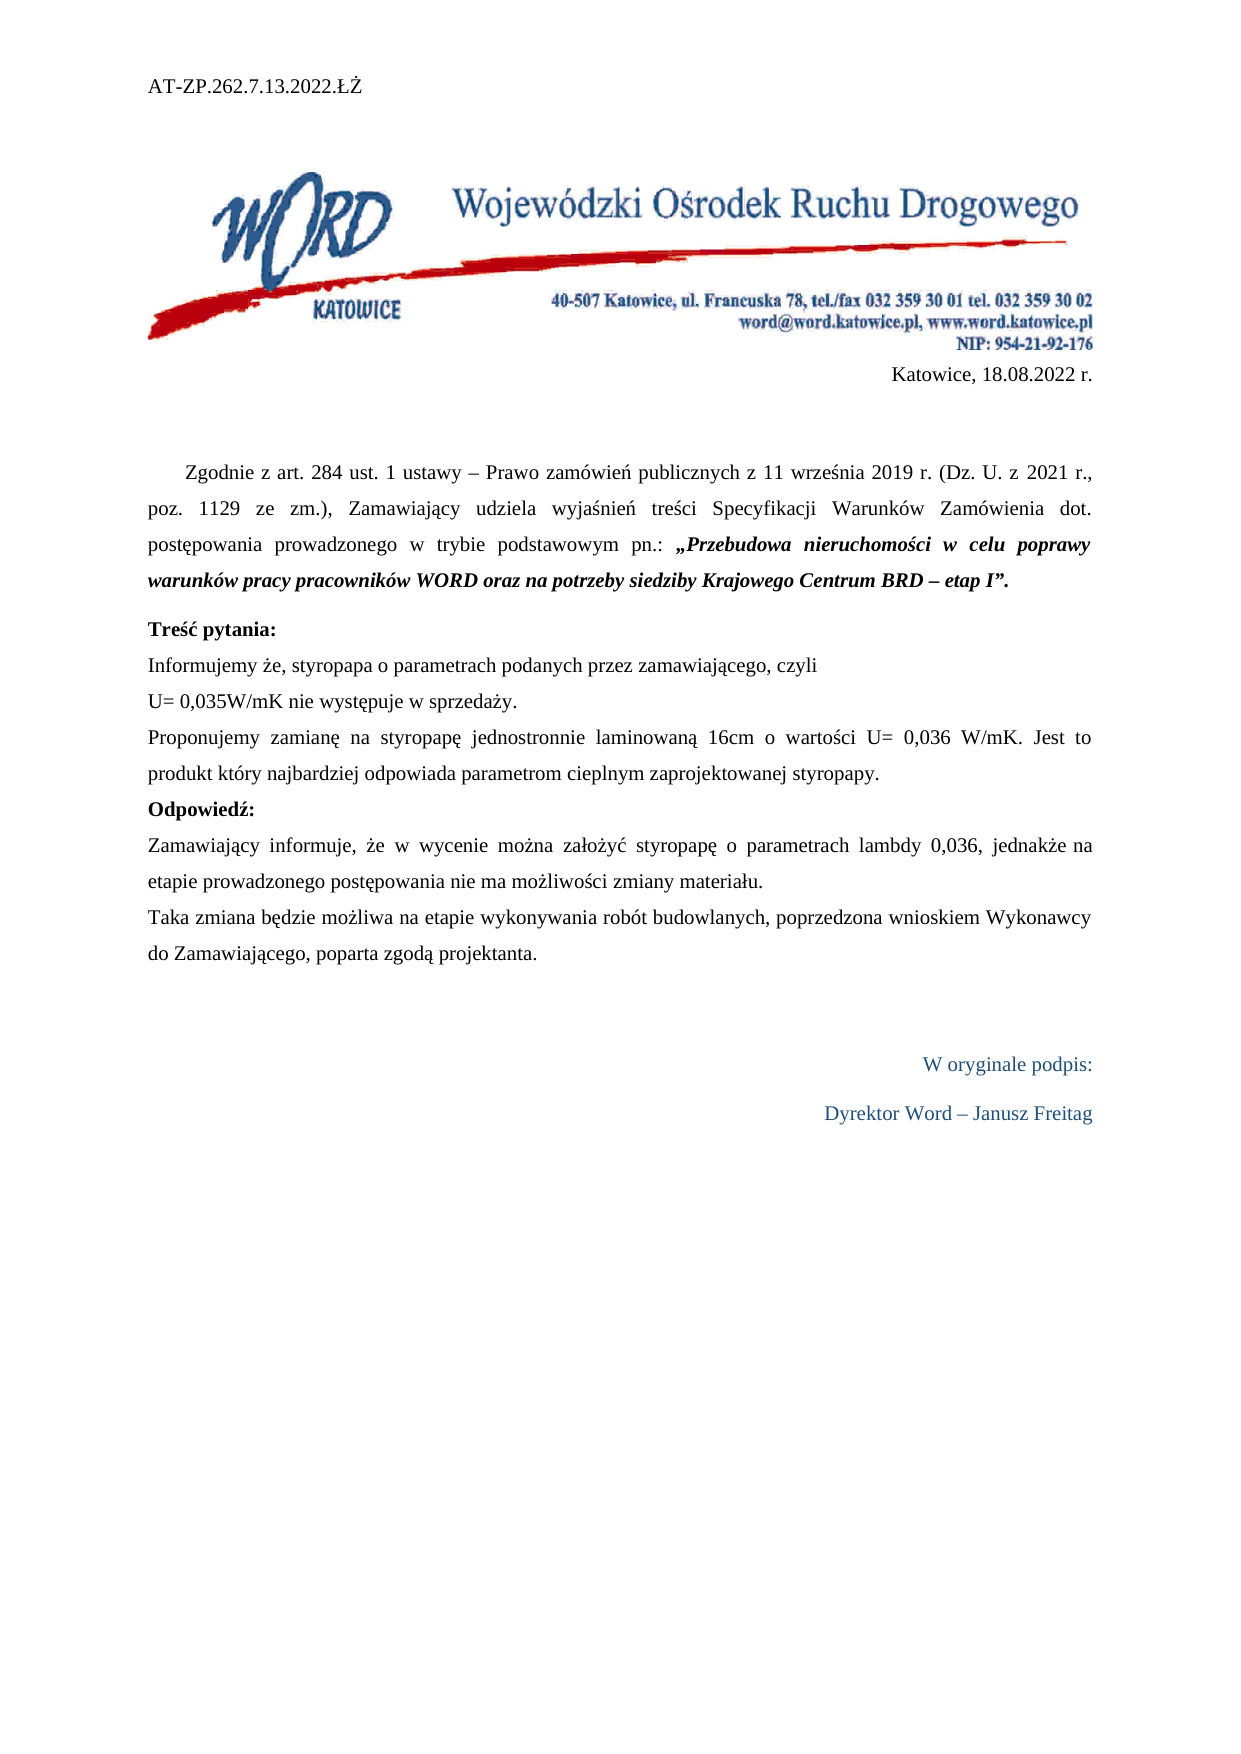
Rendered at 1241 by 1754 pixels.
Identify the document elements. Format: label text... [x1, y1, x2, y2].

text W oryginale podpis: [148, 1052, 1093, 1076]
text Katowice, 18.08.2022 r. [148, 350, 1093, 386]
text Zgodnie z art. 284 ust. 1 ustawy – Prawo zamówień publicznych z 11 września 2019 r. (Dz. U. z 2021 r., poz. 1129 ze zm.), Zamawiający udziela wyjaśnień treści Specyfikacji Warunków Zamówienia dot. postępowania prowadzonego w trybie podstawowym pn.: „Przebudowa nieruchomości w celu poprawy warunków pracy pracowników WORD oraz na potrzeby siedziby Krajowego Centrum BRD – etap I”. [148, 460, 1093, 592]
picture [148, 172, 1093, 350]
text Taka zmiana będzie możliwa na etapie wykonywania robót budowlanych, poprzedzona wnioskiem Wykonawcy do Zamawiającego, poparta zgodą projektanta. [148, 905, 1093, 965]
text Informujemy że, styropapa o parametrach podanych przez zamawiającego, czyli [148, 653, 1093, 677]
text Proponujemy zamianę na styropapę jednostronnie laminowaną 16cm o wartości U= 0,036 W/mK. Jest to produkt który najbardziej odpowiada parametrom cieplnym zaprojektowanej styropapy. [148, 725, 1093, 785]
text Zamawiający informuje, że w wycenie można założyć styropapę o parametrach lambdy 0,036, jednakże na etapie prowadzonego postępowania nie ma możliwości zmiany materiału. [148, 833, 1093, 893]
text Treść pytania: [148, 617, 1093, 641]
text U= 0,035W/mK nie występuje w sprzedaży. [148, 689, 1093, 713]
text Dyrektor Word – Janusz Freitag [148, 1101, 1093, 1125]
text Odpowiedź: [148, 797, 1093, 821]
